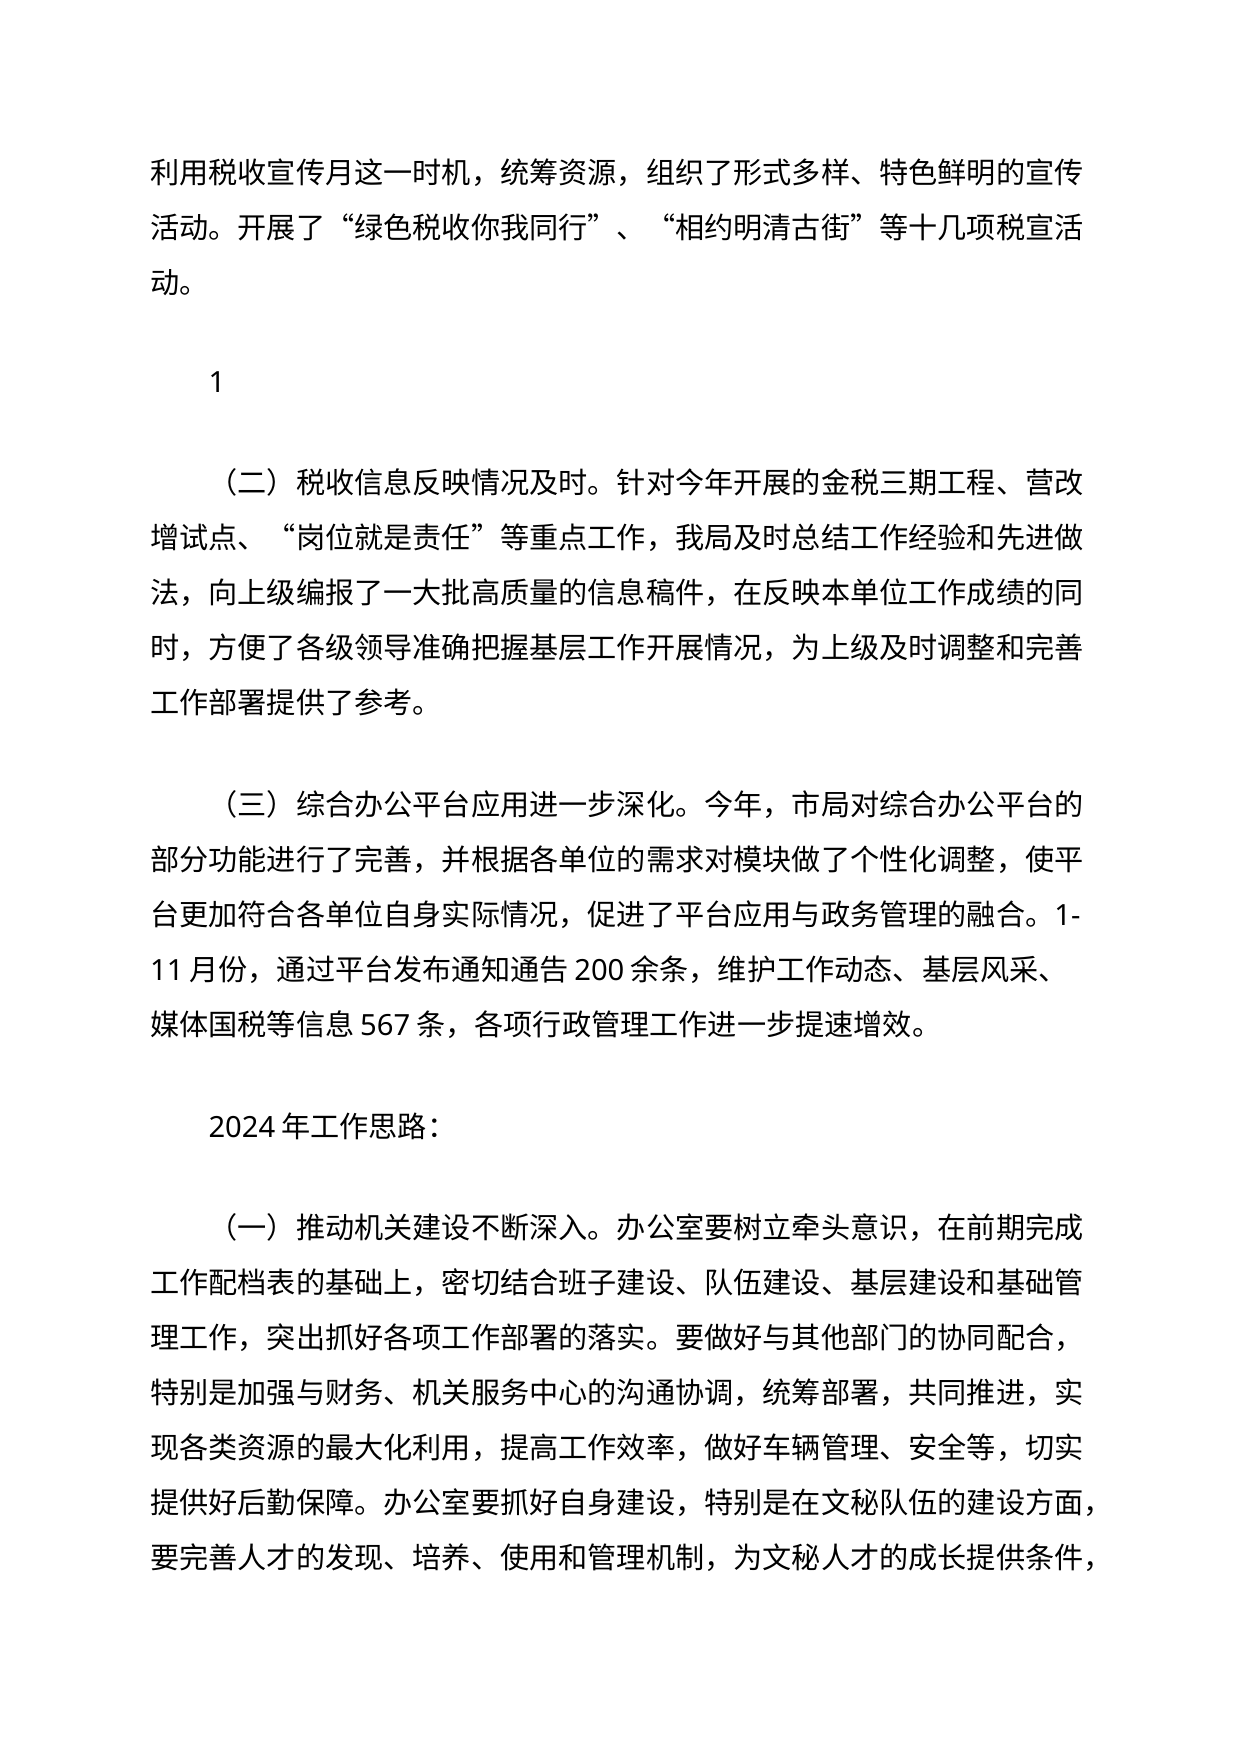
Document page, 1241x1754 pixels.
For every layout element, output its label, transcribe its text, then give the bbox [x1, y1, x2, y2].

text （三）综合办公平台应用进一步深化。今年，市局对综合办公平台的部分功能进行了完善，并根据各单位的需求对模块做了个性化调整，使平台更加符合各单位自身实际情况，促进了平台应用与政务管理的融合。1-11月份，通过平台发布通知通告200余条，维护工作动态、基层风采、媒体国税等信息567条，各项行政管理工作进一步提速增效。 [150, 781, 1090, 1043]
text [150, 1205, 1090, 1577]
text 1 [150, 362, 1090, 401]
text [150, 150, 1090, 302]
text （二）税收信息反映情况及时。针对今年开展的金税三期工程、营改增试点、“岗位就是责任”等重点工作，我局及时总结工作经验和先进做法，向上级编报了一大批高质量的信息稿件，在反映本单位工作成绩的同时，方便了各级领导准确把握基层工作开展情况，为上级及时调整和完善工作部署提供了参考。 [150, 460, 1090, 722]
text 2024年工作思路： [150, 1103, 1090, 1146]
